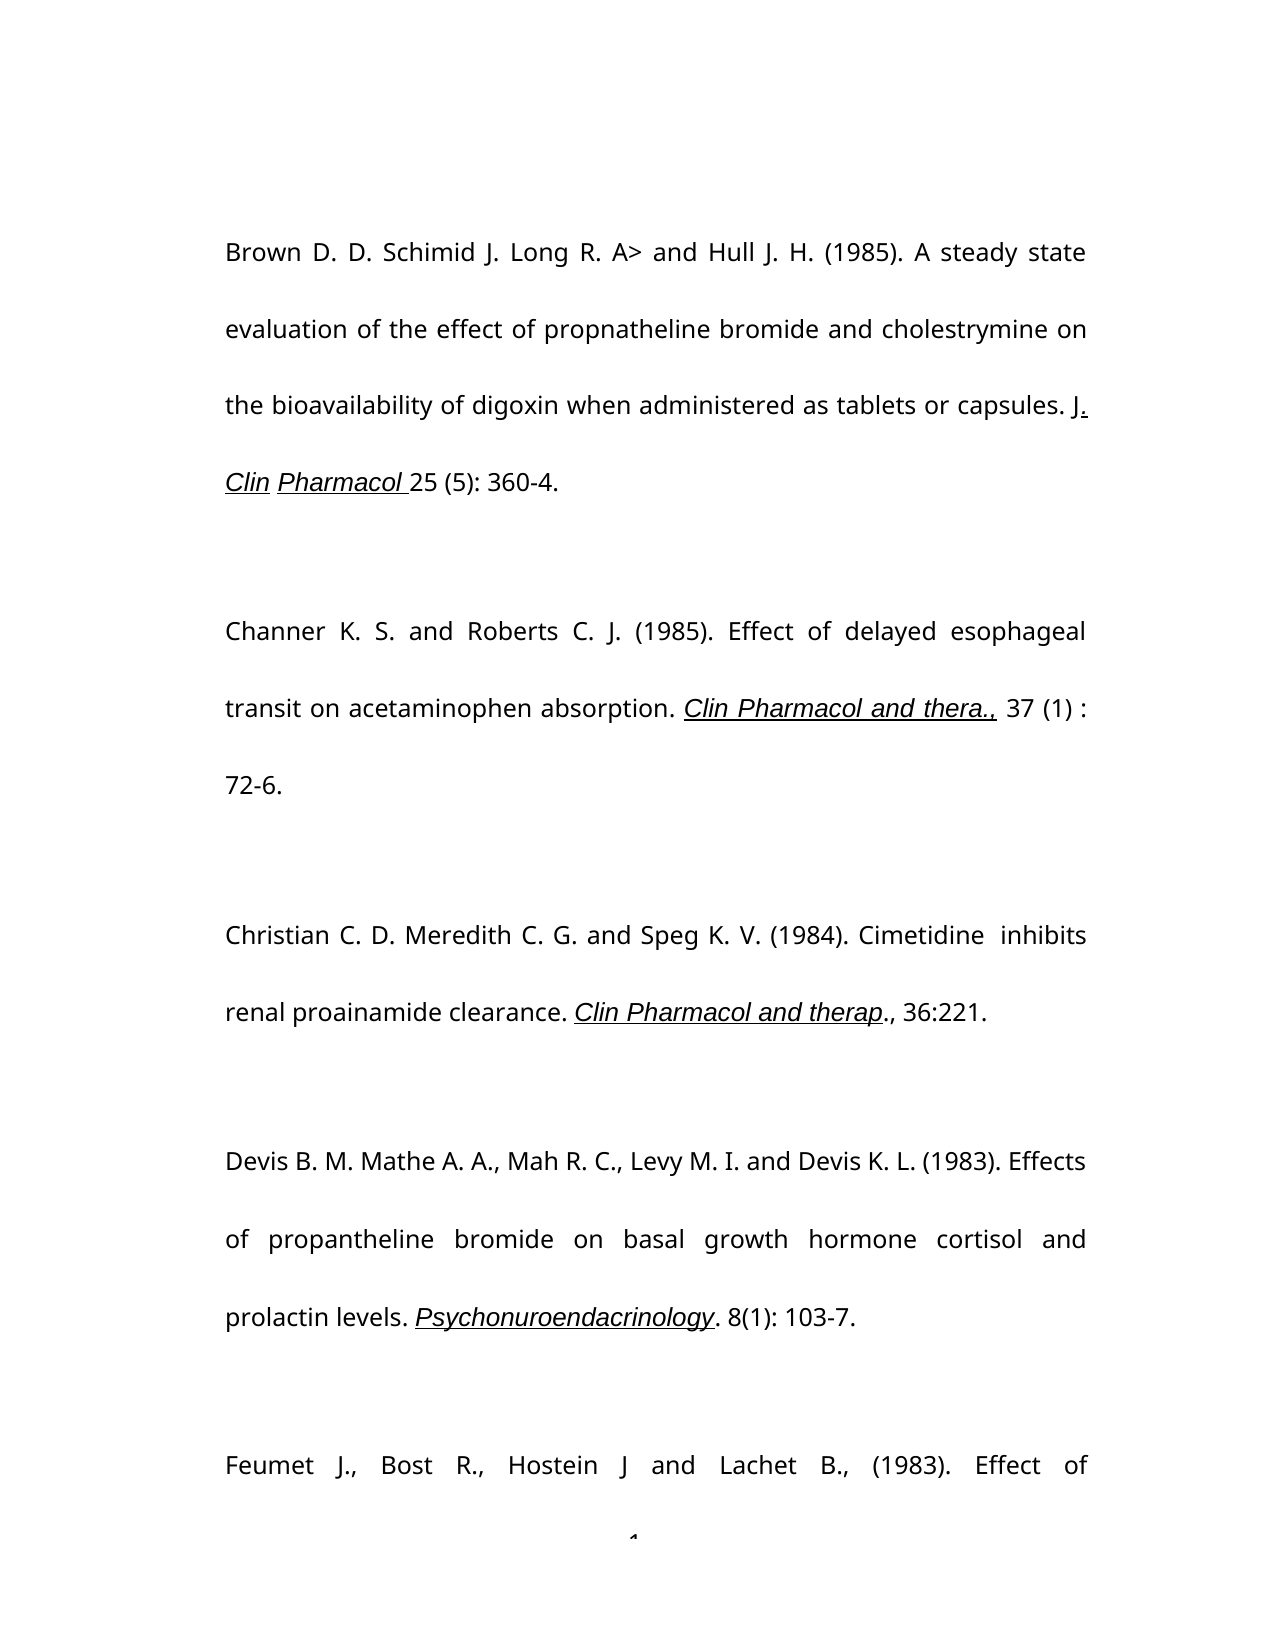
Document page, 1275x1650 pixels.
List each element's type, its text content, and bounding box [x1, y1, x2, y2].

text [225, 1448, 1088, 1482]
text Channer K. S. and Roberts C. J. (1985). Effect of delayed esophageal transit on acetaminophen absorption. Clin Pharmacol and thera., 37 (1) : 72-6. [225, 614, 1087, 802]
text Brown D. D. Schimid J. Long R. A> and Hull J. H. (1985). A steady state evaluation of the effect of propnatheline bromide and cholestrymine on the bioavailability of digoxin when administered as tablets or capsules. J. Clin Pharmacol 25 (5): 360-4. [225, 235, 1088, 499]
text Devis B. M. Mathe A. A., Mah R. C., Levy M. I. and Devis K. L. (1983). Effects of propantheline bromide on basal growth hormone cortisol and prolactin levels. Psychonuroendacrinology. 8(1): 103-7. [225, 1144, 1087, 1333]
text Christian C. D. Meredith C. G. and Speg K. V. (1984). Cimetidine inhibits renal proainamide clearance. Clin Pharmacol and therap., 36:221. [225, 917, 1088, 1028]
